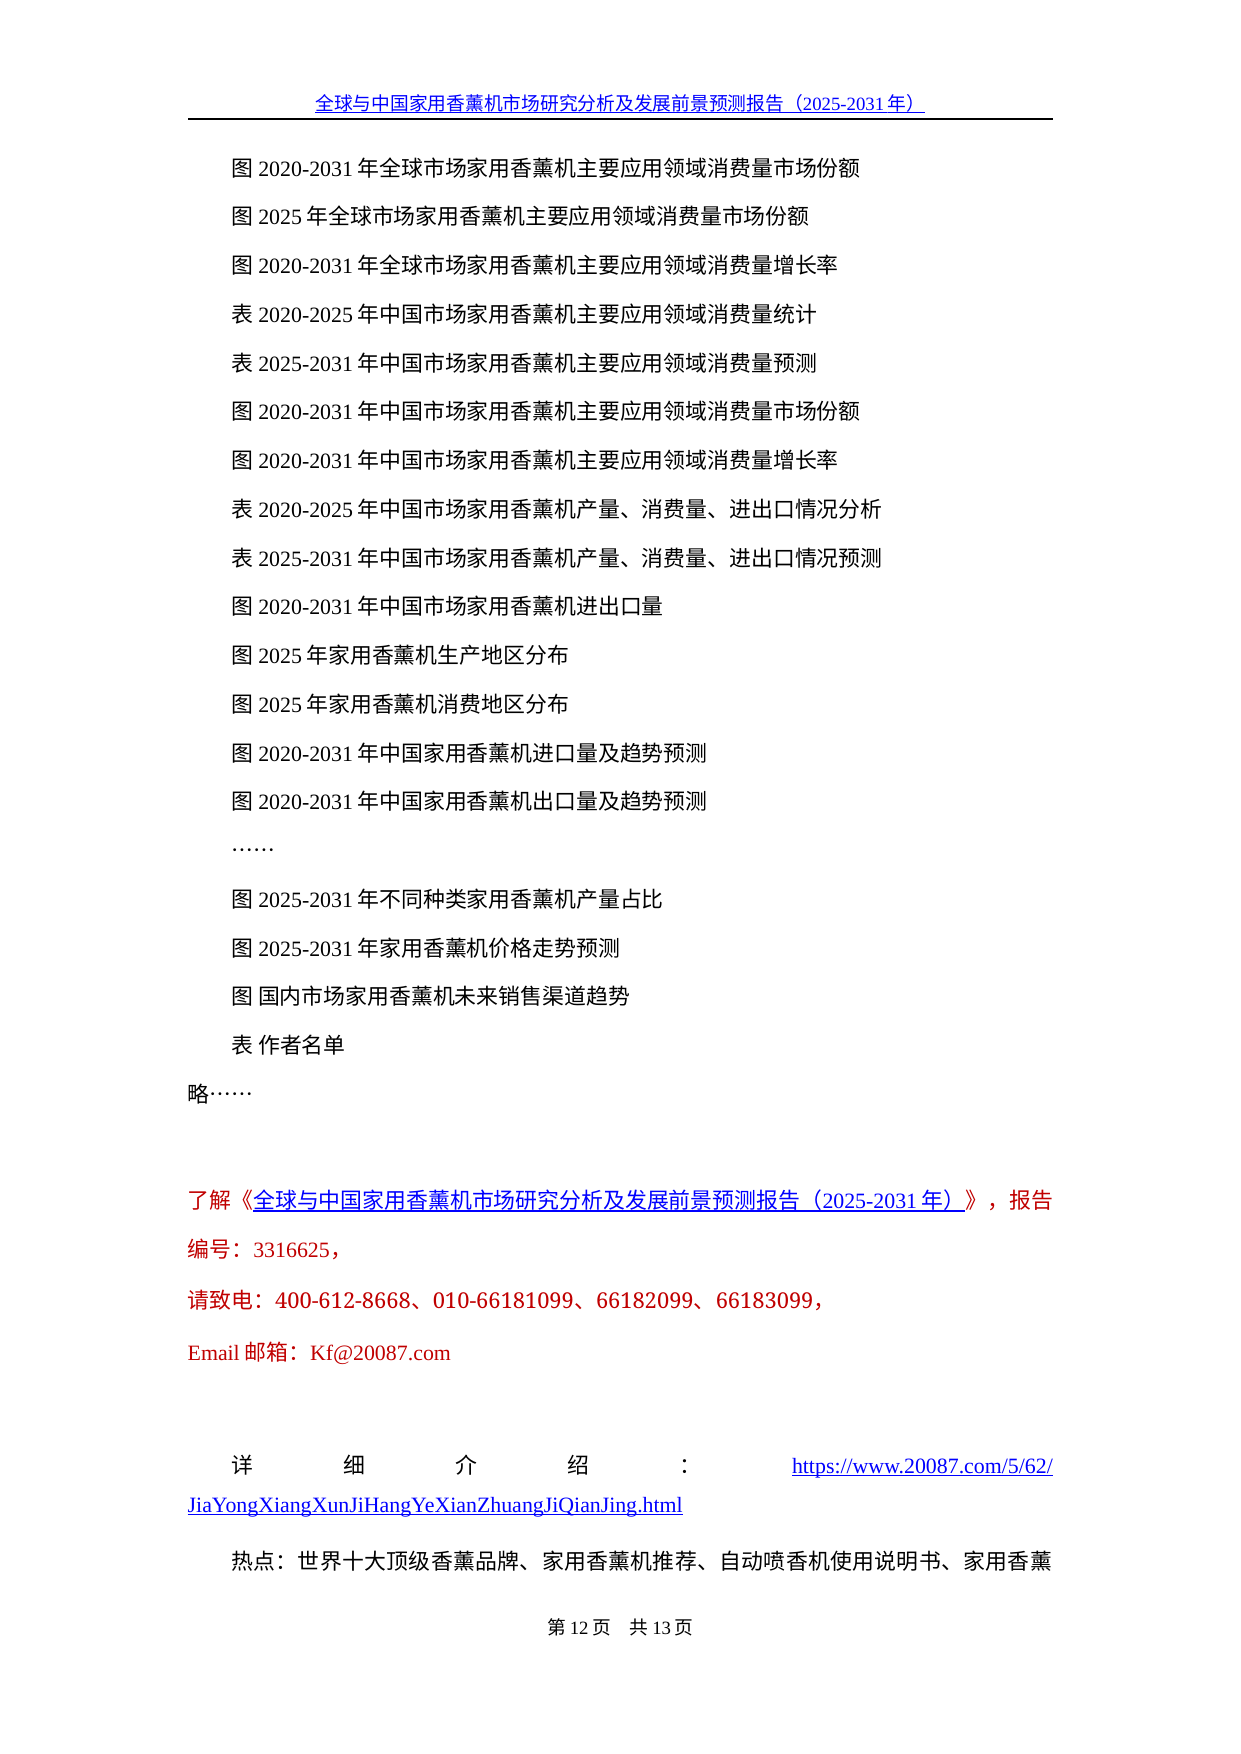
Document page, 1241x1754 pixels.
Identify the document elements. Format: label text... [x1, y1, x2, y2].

text 请致电：400-612-8668、010-66181099、66182099、66183099， [187, 1283, 1053, 1316]
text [187, 150, 1053, 1109]
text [187, 1543, 1053, 1576]
text Email邮箱：Kf@20087.com [187, 1335, 1053, 1367]
text 详细介绍：https://www.20087.com/5/62/JiaYongXiangXunJiHangYeXianZhuangJiQianJing.html [187, 1448, 1053, 1521]
text 了解《全球与中国家用香薰机市场研究分析及发展前景预测报告（2025-2031年）》，报告编号：3316625， [187, 1183, 1053, 1264]
